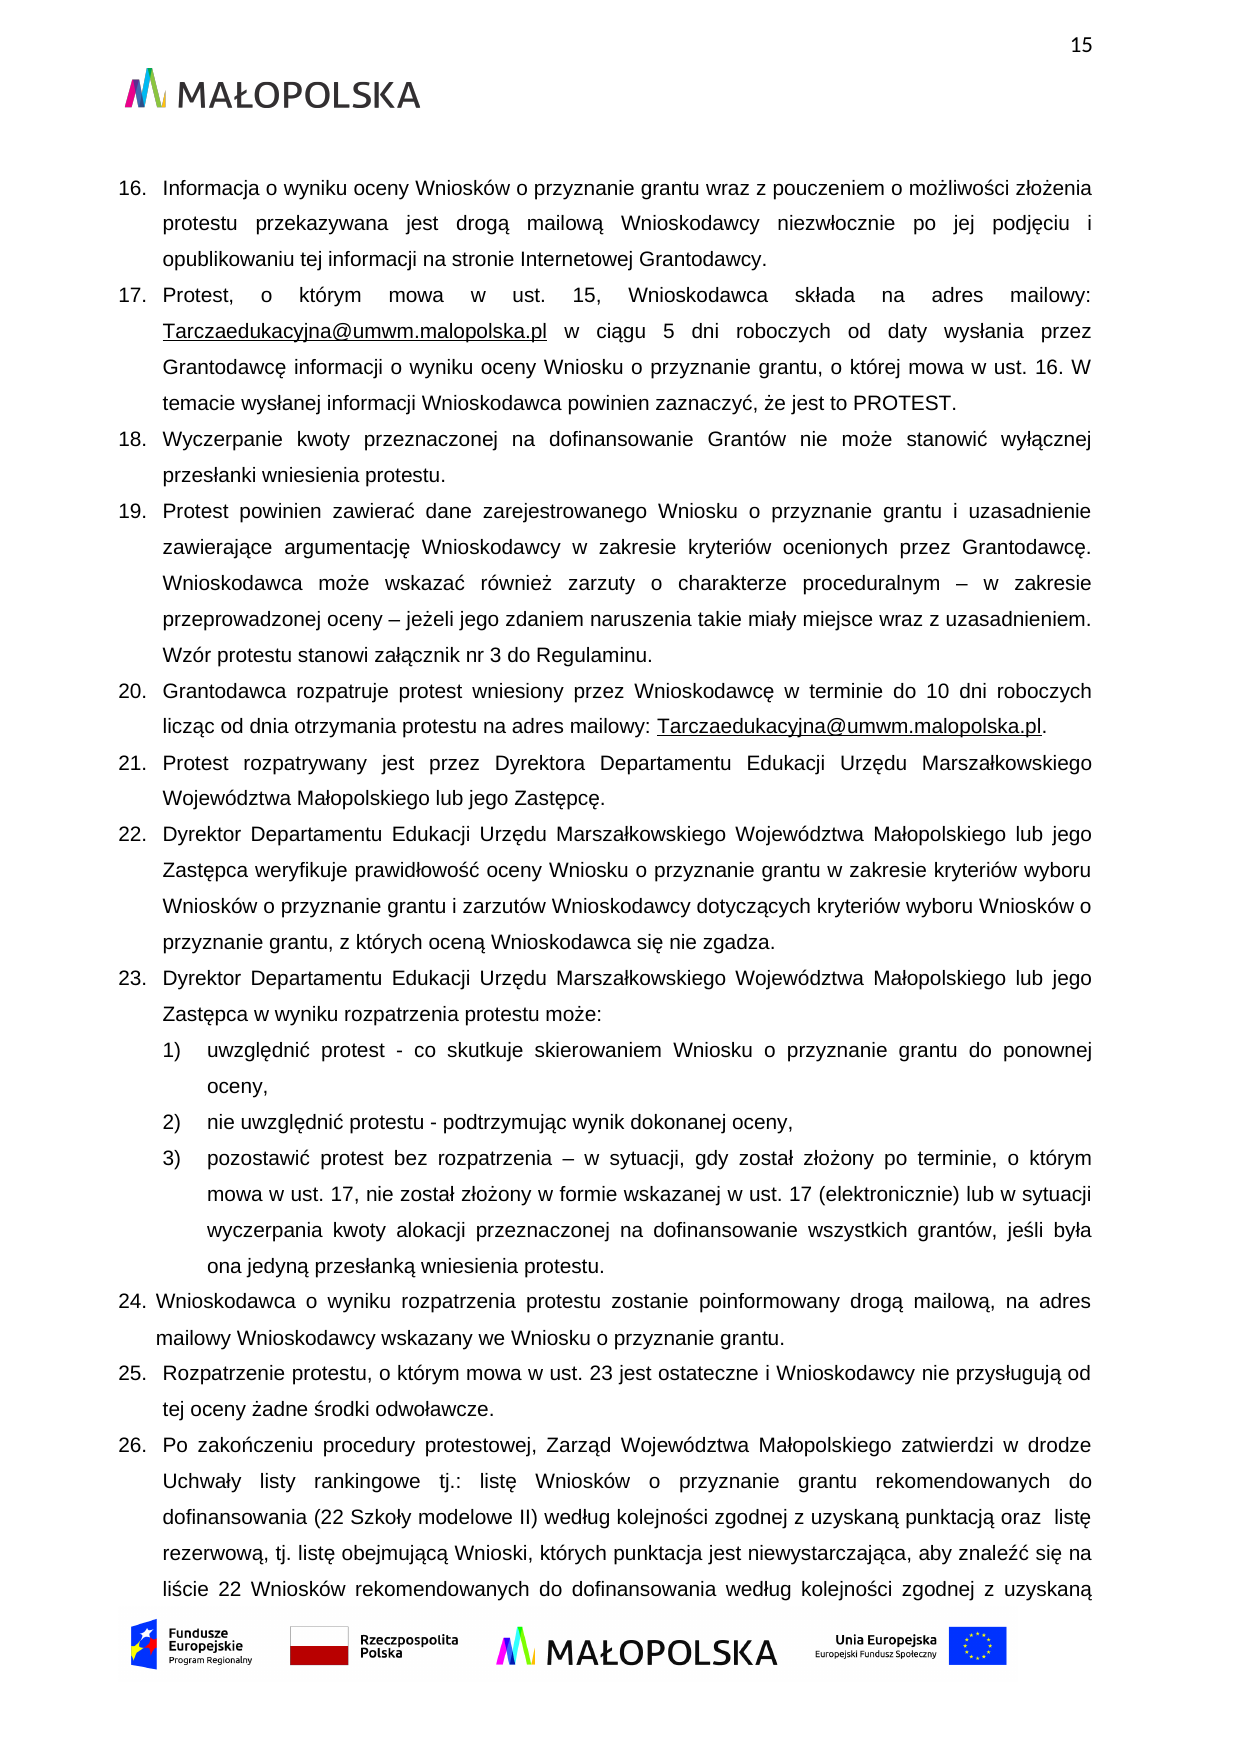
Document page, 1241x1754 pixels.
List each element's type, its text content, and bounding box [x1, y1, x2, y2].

list uwzględnić protest - co skutkuje skierowaniem Wniosku o przyznanie grantu do ponownej oceny, [162, 1038, 1093, 1098]
list Wyczerpanie kwoty przeznaczonej na dofinansowanie Grantów nie może stanowić wyłącznej przesłanki wniesienia protestu. [118, 427, 1093, 487]
list Dyrektor Departamentu Edukacji Urzędu Marszałkowskiego Województwa Małopolskiego lub jego Zastępca w wyniku rozpatrzenia protestu może: [118, 966, 1093, 1026]
list Grantodawca rozpatruje protest wniesiony przez Wnioskodawcę w terminie do 10 dni roboczych licząc od dnia otrzymania protestu na adres mailowy: Tarczaedukacyjna@umwm.malopolska.pl. [118, 678, 1093, 738]
list Wnioskodawca o wyniku rozpatrzenia protestu zostanie poinformowany drogą mailową, na adres mailowy Wnioskodawcy wskazany we Wniosku o przyznanie grantu. [118, 1289, 1093, 1349]
list Informacja o wyniku oceny Wniosków o przyznanie grantu wraz z pouczeniem o możliwości złożenia protestu przekazywana jest drogą mailową Wnioskodawcy niezwłocznie po jej podjęciu i opublikowaniu tej informacji na stronie Internetowej Grantodawcy. [118, 175, 1093, 271]
list Protest powinien zawierać dane zarejestrowanego Wniosku o przyznanie grantu i uzasadnienie zawierające argumentację Wnioskodawcy w zakresie kryteriów ocenionych przez Grantodawcę. Wnioskodawca może wskazać również zarzuty o charakterze proceduralnym – w zakresie przeprowadzonej oceny – jeżeli jego zdaniem naruszenia takie miały miejsce wraz z uzasadnieniem. Wzór protestu stanowi załącznik nr 3 do Regulaminu. [118, 499, 1093, 666]
list pozostawić protest bez rozpatrzenia – w sytuacji, gdy został złożony po terminie, o którym mowa w ust. 17, nie został złożony w formie wskazanej w ust. 17 (elektronicznie) lub w sytuacji wyczerpania kwoty alokacji przeznaczonej na dofinansowanie wszystkich grantów, jeśli była ona jedyną przesłanką wniesienia protestu. [162, 1146, 1093, 1277]
picture [101, 49, 444, 127]
list Rozpatrzenie protestu, o którym mowa w ust. 23 jest ostateczne i Wnioskodawcy nie przysługują od tej oceny żadne środki odwoławcze. [118, 1361, 1093, 1421]
list Protest rozpatrywany jest przez Dyrektora Departamentu Edukacji Urzędu Marszałkowskiego Województwa Małopolskiego lub jego Zastępcę. [118, 750, 1093, 810]
list Protest, o którym mowa w ust. 15, Wnioskodawca składa na adres mailowy: Tarczaedukacyjna@umwm.malopolska.pl w ciągu 5 dni roboczych od daty wysłania przez Grantodawcę informacji o wyniku oceny Wniosku o przyznanie grantu, o której mowa w ust. 16. W temacie wysłanej informacji Wnioskodawca powinien zaznaczyć, że jest to PROTEST. [118, 283, 1093, 415]
picture [118, 1606, 1019, 1682]
list Dyrektor Departamentu Edukacji Urzędu Marszałkowskiego Województwa Małopolskiego lub jego Zastępca weryfikuje prawidłowość oceny Wniosku o przyznanie grantu w zakresie kryteriów wyboru Wniosków o przyznanie grantu i zarzutów Wnioskodawcy dotyczących kryteriów wyboru Wniosków o przyznanie grantu, z których oceną Wnioskodawca się nie zgadza. [118, 822, 1093, 954]
list nie uwzględnić protestu - podtrzymując wynik dokonanej oceny, [162, 1110, 1093, 1134]
